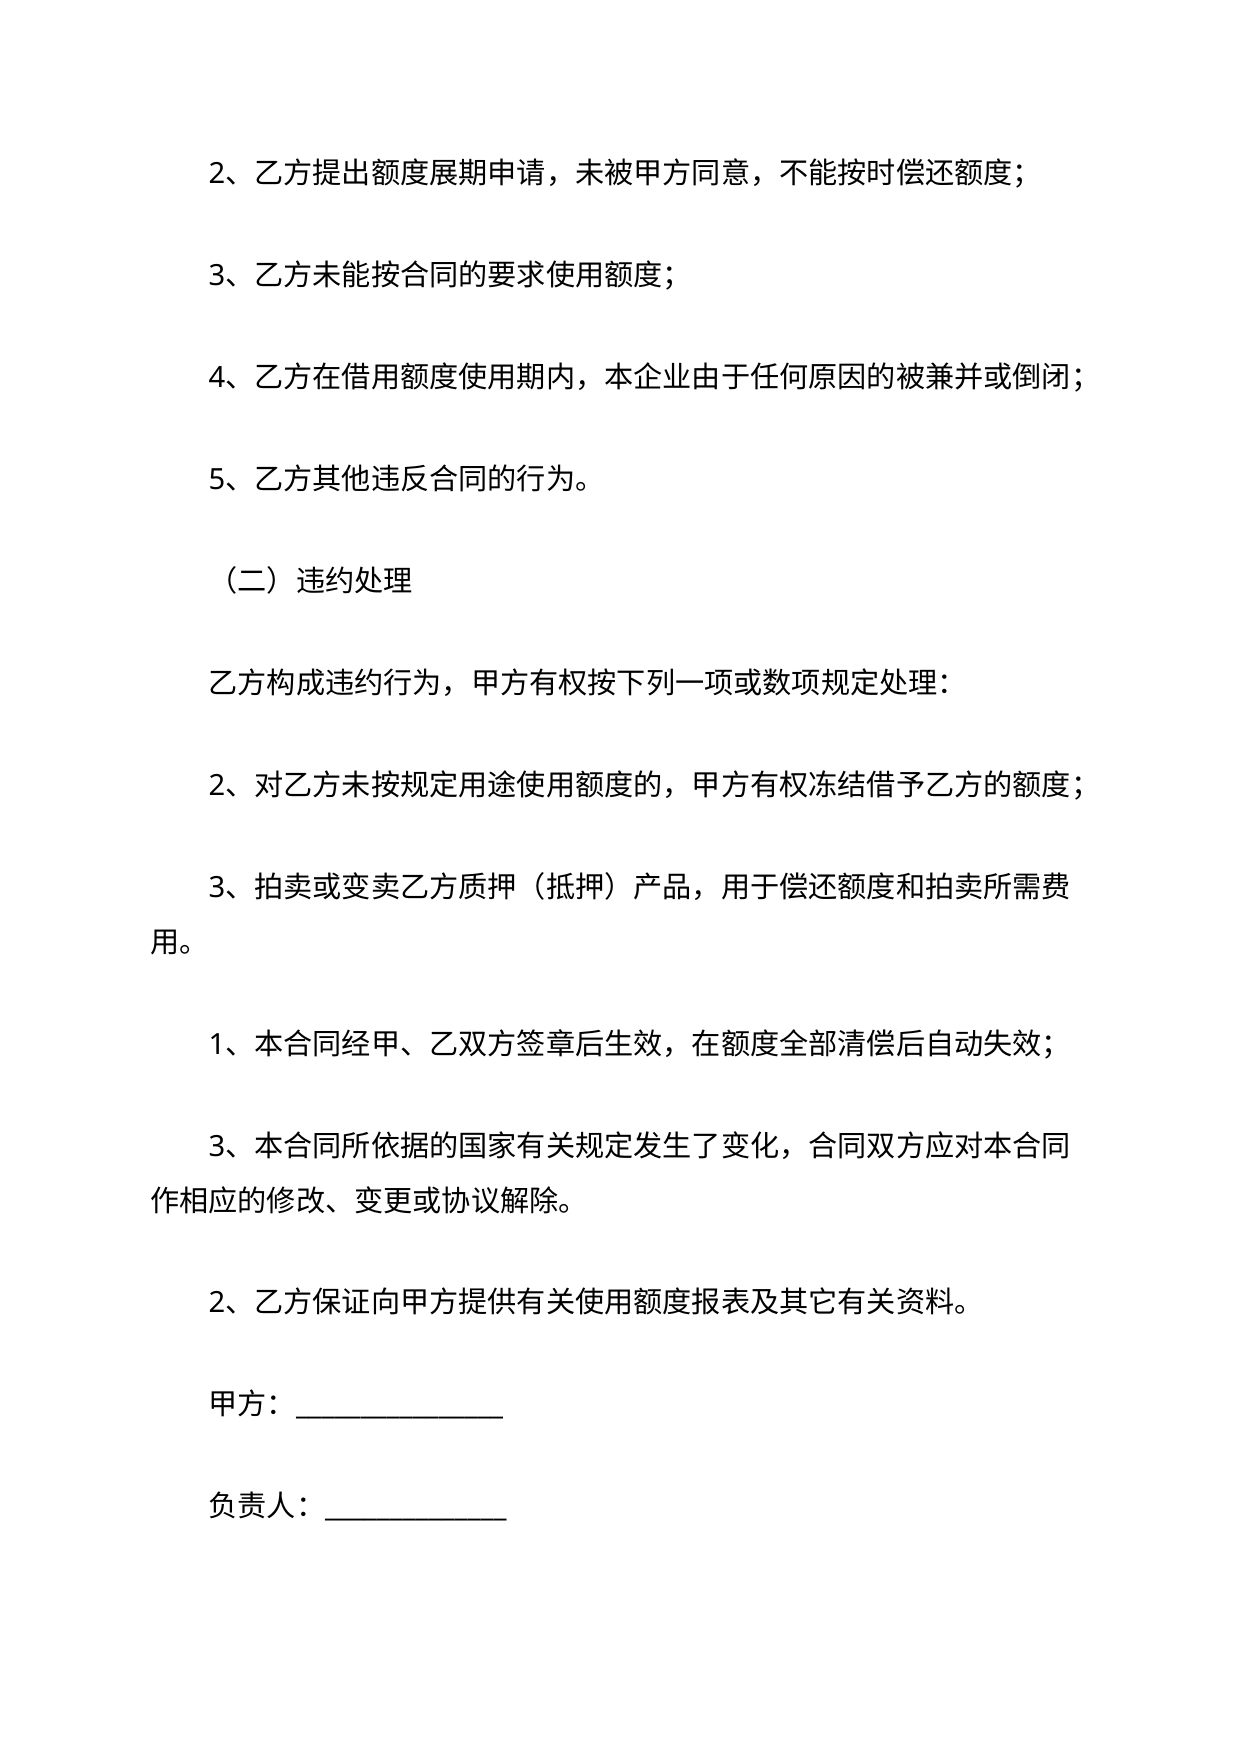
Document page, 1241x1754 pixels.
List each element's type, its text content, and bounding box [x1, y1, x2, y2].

text 负责人：______________ [150, 1483, 1090, 1525]
text 1、本合同经甲、乙双方签章后生效，在额度全部清偿后自动失效； [150, 1020, 1090, 1063]
text 3、拍卖或变卖乙方质押（抵押）产品，用于偿还额度和拍卖所需费用。 [150, 863, 1090, 961]
text 5、乙方其他违反合同的行为。 [150, 456, 1090, 498]
text （二）违约处理 [150, 558, 1090, 600]
text 4、乙方在借用额度使用期内，本企业由于任何原因的被兼并或倒闭； [150, 354, 1090, 396]
text 3、乙方未能按合同的要求使用额度； [150, 252, 1090, 294]
text 甲方：________________ [150, 1381, 1090, 1423]
text 3、本合同所依据的国家有关规定发生了变化，合同双方应对本合同作相应的修改、变更或协议解除。 [150, 1122, 1090, 1219]
text 2、对乙方未按规定用途使用额度的，甲方有权冻结借予乙方的额度； [150, 761, 1090, 804]
text 2、乙方保证向甲方提供有关使用额度报表及其它有关资料。 [150, 1279, 1090, 1321]
text 2、乙方提出额度展期申请，未被甲方同意，不能按时偿还额度； [150, 150, 1090, 192]
text 乙方构成违约行为，甲方有权按下列一项或数项规定处理： [150, 660, 1090, 702]
